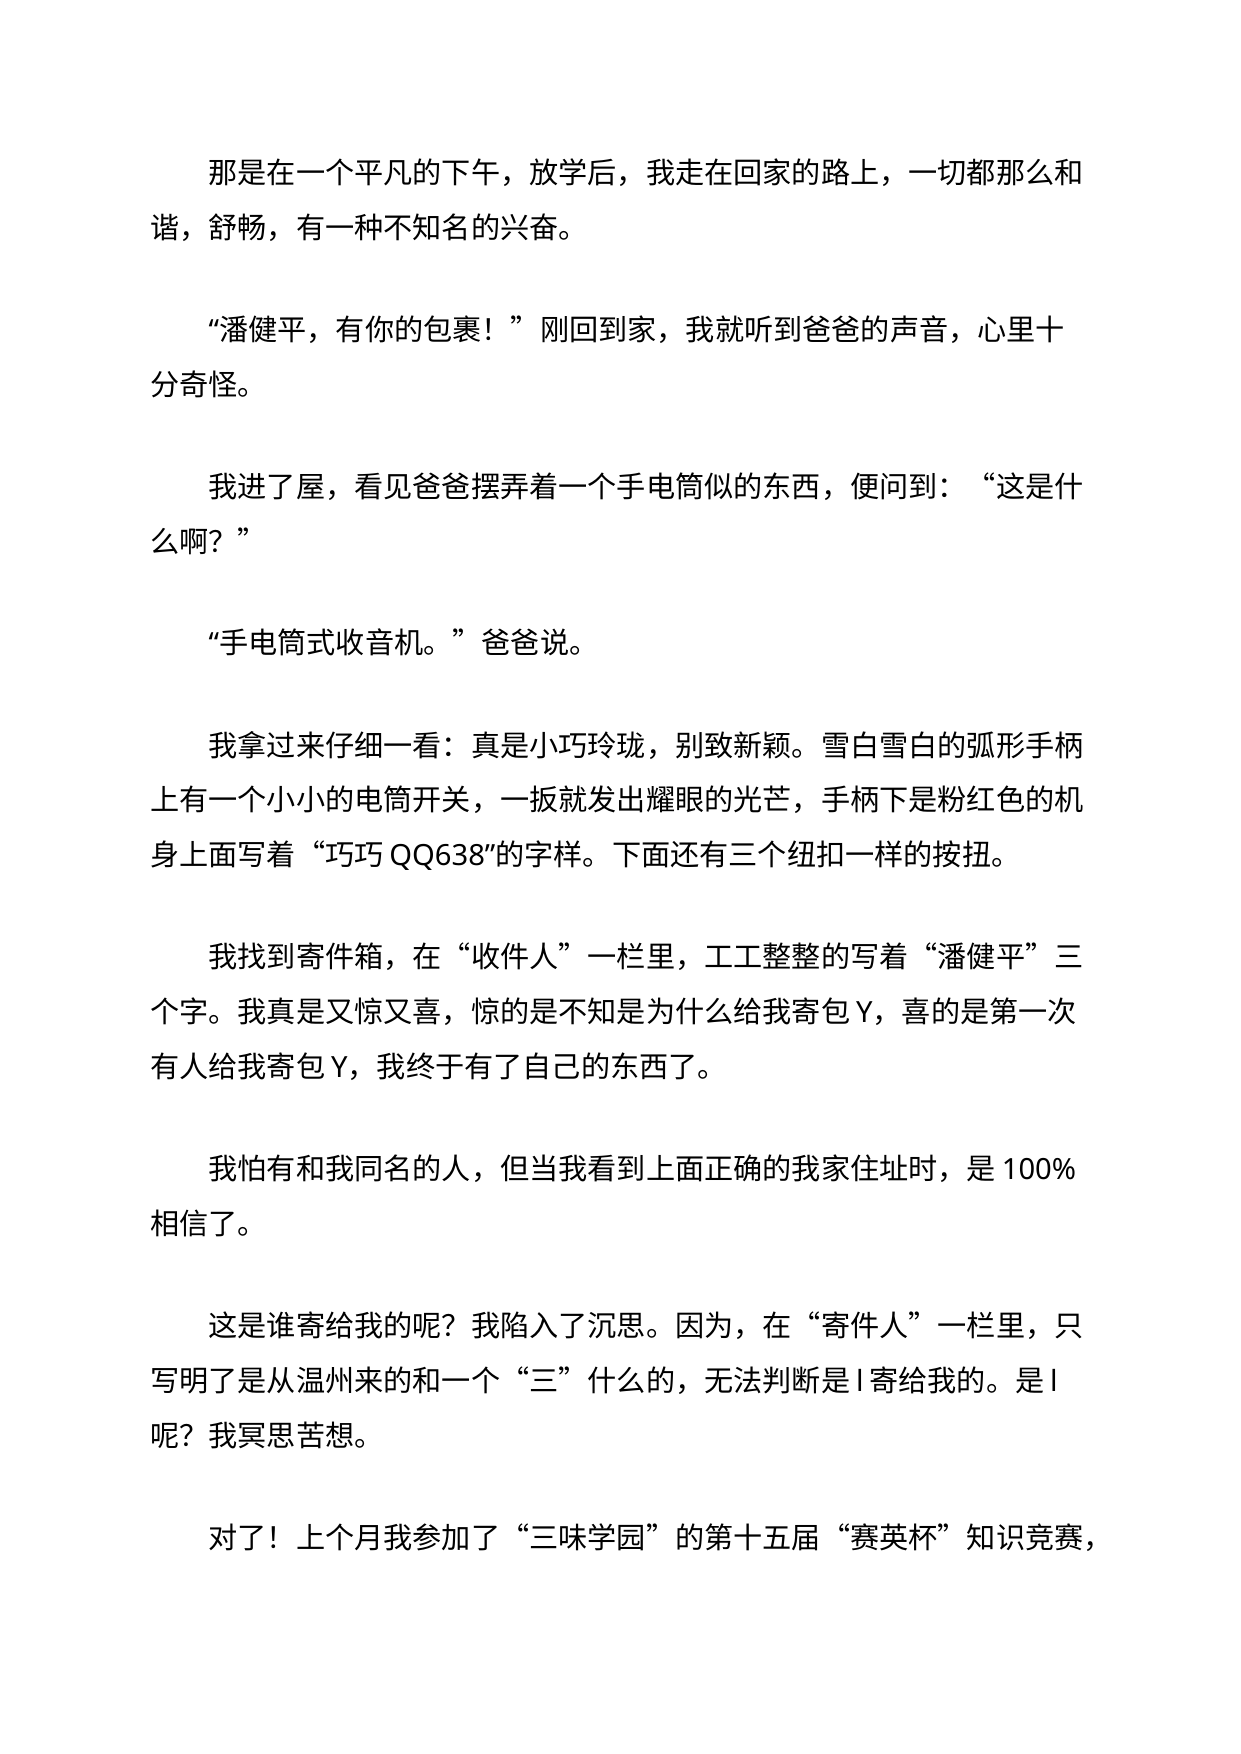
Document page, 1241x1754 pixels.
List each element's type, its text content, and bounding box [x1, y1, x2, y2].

text “潘健平，有你的包裹！”刚回到家，我就听到爸爸的声音，心里十分奇怪。 [150, 307, 1090, 404]
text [150, 1514, 1090, 1556]
text 我怕有和我同名的人，但当我看到上面正确的我家住址时，是100%相信了。 [150, 1146, 1090, 1243]
text 我找到寄件箱，在“收件人”一栏里，工工整整的写着“潘健平”三个字。我真是又惊又喜，惊的是不知是为什么给我寄包Y，喜的是第一次有人给我寄包Y，我终于有了自己的东西了。 [150, 934, 1090, 1086]
text 这是谁寄给我的呢？我陷入了沉思。因为，在“寄件人”一栏里，只写明了是从温州来的和一个“三”什么的，无法判断是l寄给我的。是l呢？我冥思苦想。 [150, 1302, 1090, 1455]
text 我拿过来仔细一看：真是小巧玲珑，别致新颖。雪白雪白的弧形手柄上有一个小小的电筒开关，一扳就发出耀眼的光芒，手柄下是粉红色的机身上面写着“巧巧QQ638”的字样。下面还有三个纽扣一样的按扭。 [150, 722, 1090, 874]
text “手电筒式收音机。”爸爸说。 [150, 620, 1090, 662]
text 我进了屋，看见爸爸摆弄着一个手电筒似的东西，便问到：“这是什么啊？” [150, 463, 1090, 561]
text 那是在一个平凡的下午，放学后，我走在回家的路上，一切都那么和谐，舒畅，有一种不知名的兴奋。 [150, 150, 1090, 247]
